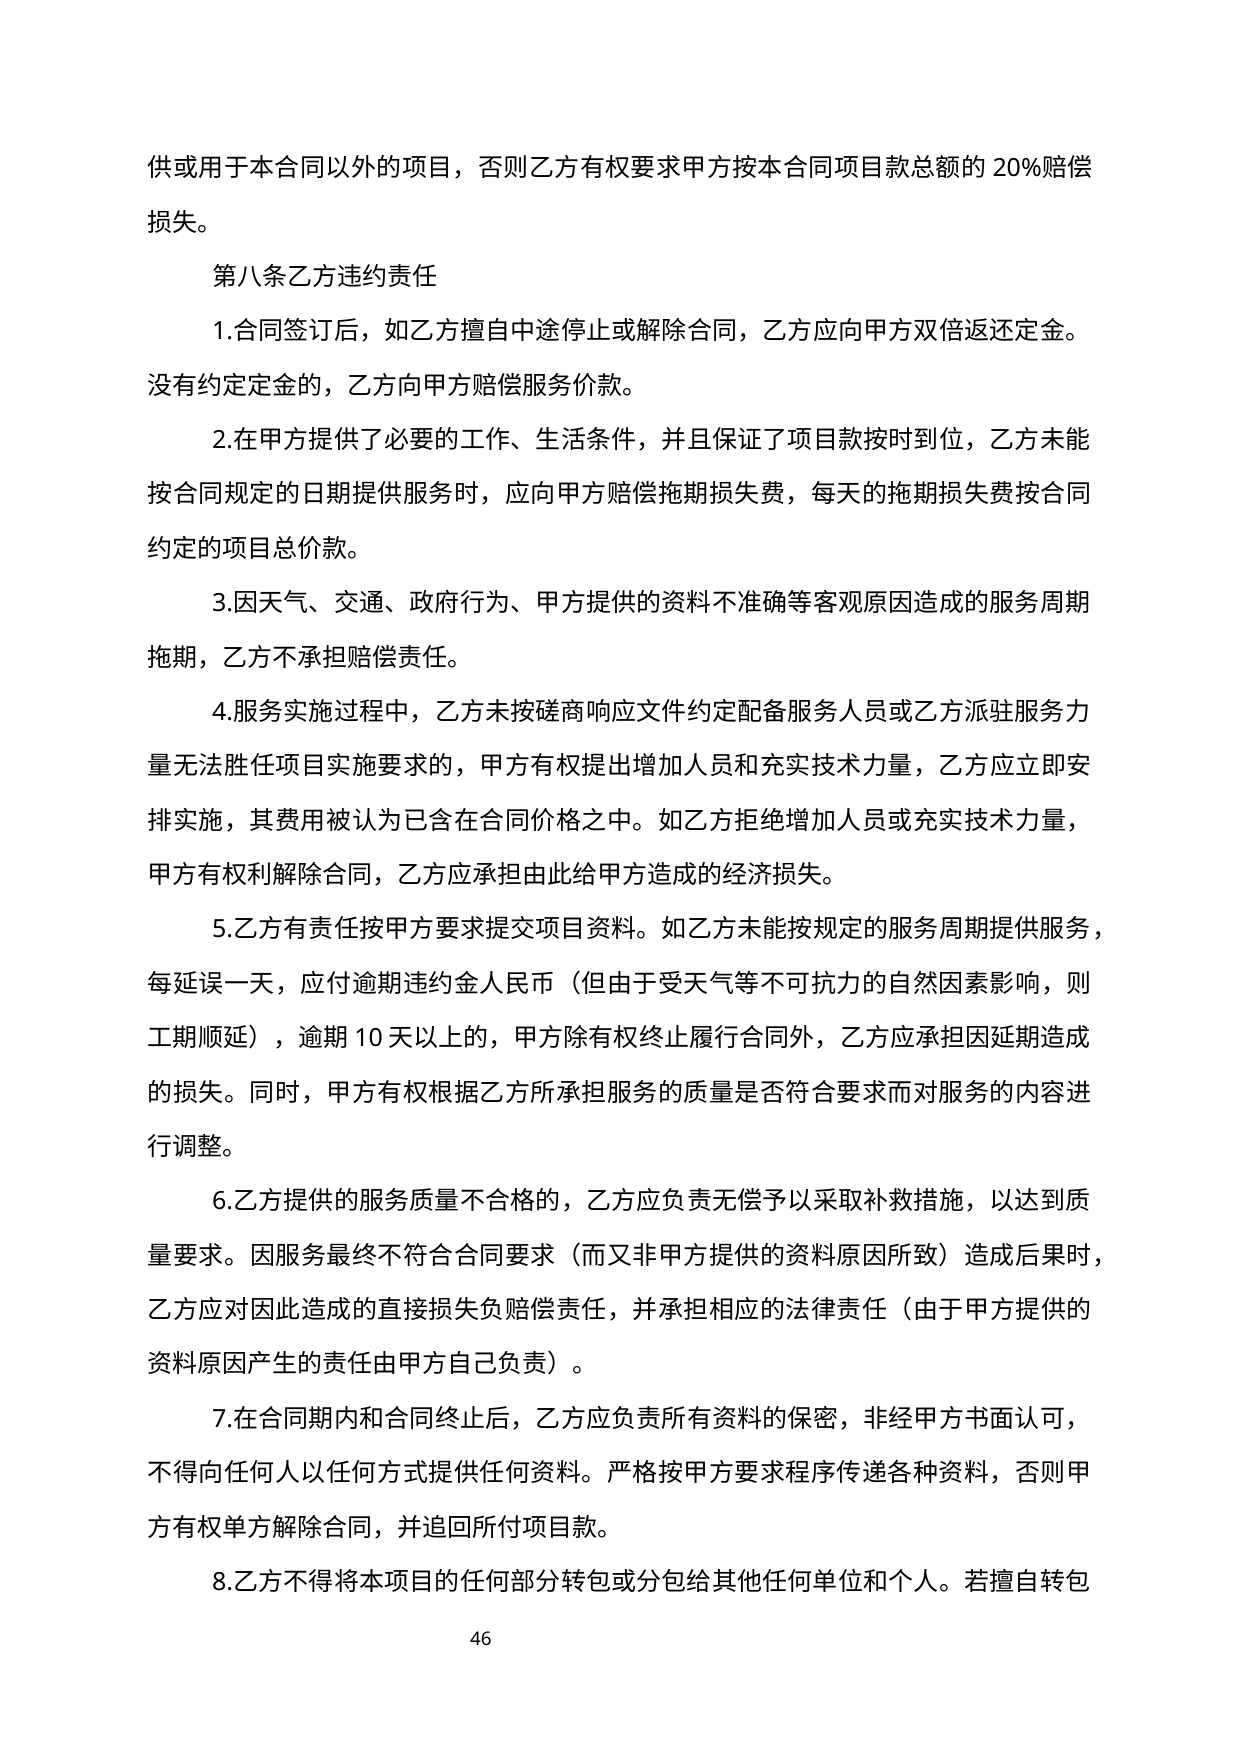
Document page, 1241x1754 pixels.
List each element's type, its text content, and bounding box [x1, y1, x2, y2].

text 第八条乙方违约责任 [148, 256, 1092, 293]
text 5.乙方有责任按甲方要求提交项目资料。如乙方未能按规定的服务周期提供服务，每延误一天，应付逾期违约金人民币（但由于受天气等不可抗力的自然因素影响，则工期顺延），逾期10天以上的，甲方除有权终止履行合同外，乙方应承担因延期造成的损失。同时，甲方有权根据乙方所承担服务的质量是否符合要求而对服务的内容进行调整。 [148, 909, 1092, 1163]
text 4.服务实施过程中，乙方未按磋商响应文件约定配备服务人员或乙方派驻服务力量无法胜任项目实施要求的，甲方有权提出增加人员和充实技术力量，乙方应立即安排实施，其费用被认为已含在合同价格之中。如乙方拒绝增加人员或充实技术力量，甲方有权利解除合同，乙方应承担由此给甲方造成的经济损失。 [148, 691, 1092, 891]
text 2.在甲方提供了必要的工作、生活条件，并且保证了项目款按时到位，乙方未能按合同规定的日期提供服务时，应向甲方赔偿拖期损失费，每天的拖期损失费按合同约定的项目总价款。 [148, 419, 1092, 564]
text 3.因天气、交通、政府行为、甲方提供的资料不准确等客观原因造成的服务周期拖期，乙方不承担赔偿责任。 [148, 583, 1092, 673]
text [148, 148, 1092, 238]
text 6.乙方提供的服务质量不合格的，乙方应负责无偿予以采取补救措施，以达到质量要求。因服务最终不符合合同要求（而又非甲方提供的资料原因所致）造成后果时，乙方应对因此造成的直接损失负赔偿责任，并承担相应的法律责任（由于甲方提供的资料原因产生的责任由甲方自己负责）。 [148, 1181, 1092, 1380]
text 1.合同签订后，如乙方擅自中途停止或解除合同，乙方应向甲方双倍返还定金。没有约定定金的，乙方向甲方赔偿服务价款。 [148, 311, 1092, 401]
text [148, 1561, 1092, 1598]
text 7.在合同期内和合同终止后，乙方应负责所有资料的保密，非经甲方书面认可，不得向任何人以任何方式提供任何资料。严格按甲方要求程序传递各种资料，否则甲方有权单方解除合同，并追回所付项目款。 [148, 1398, 1092, 1543]
